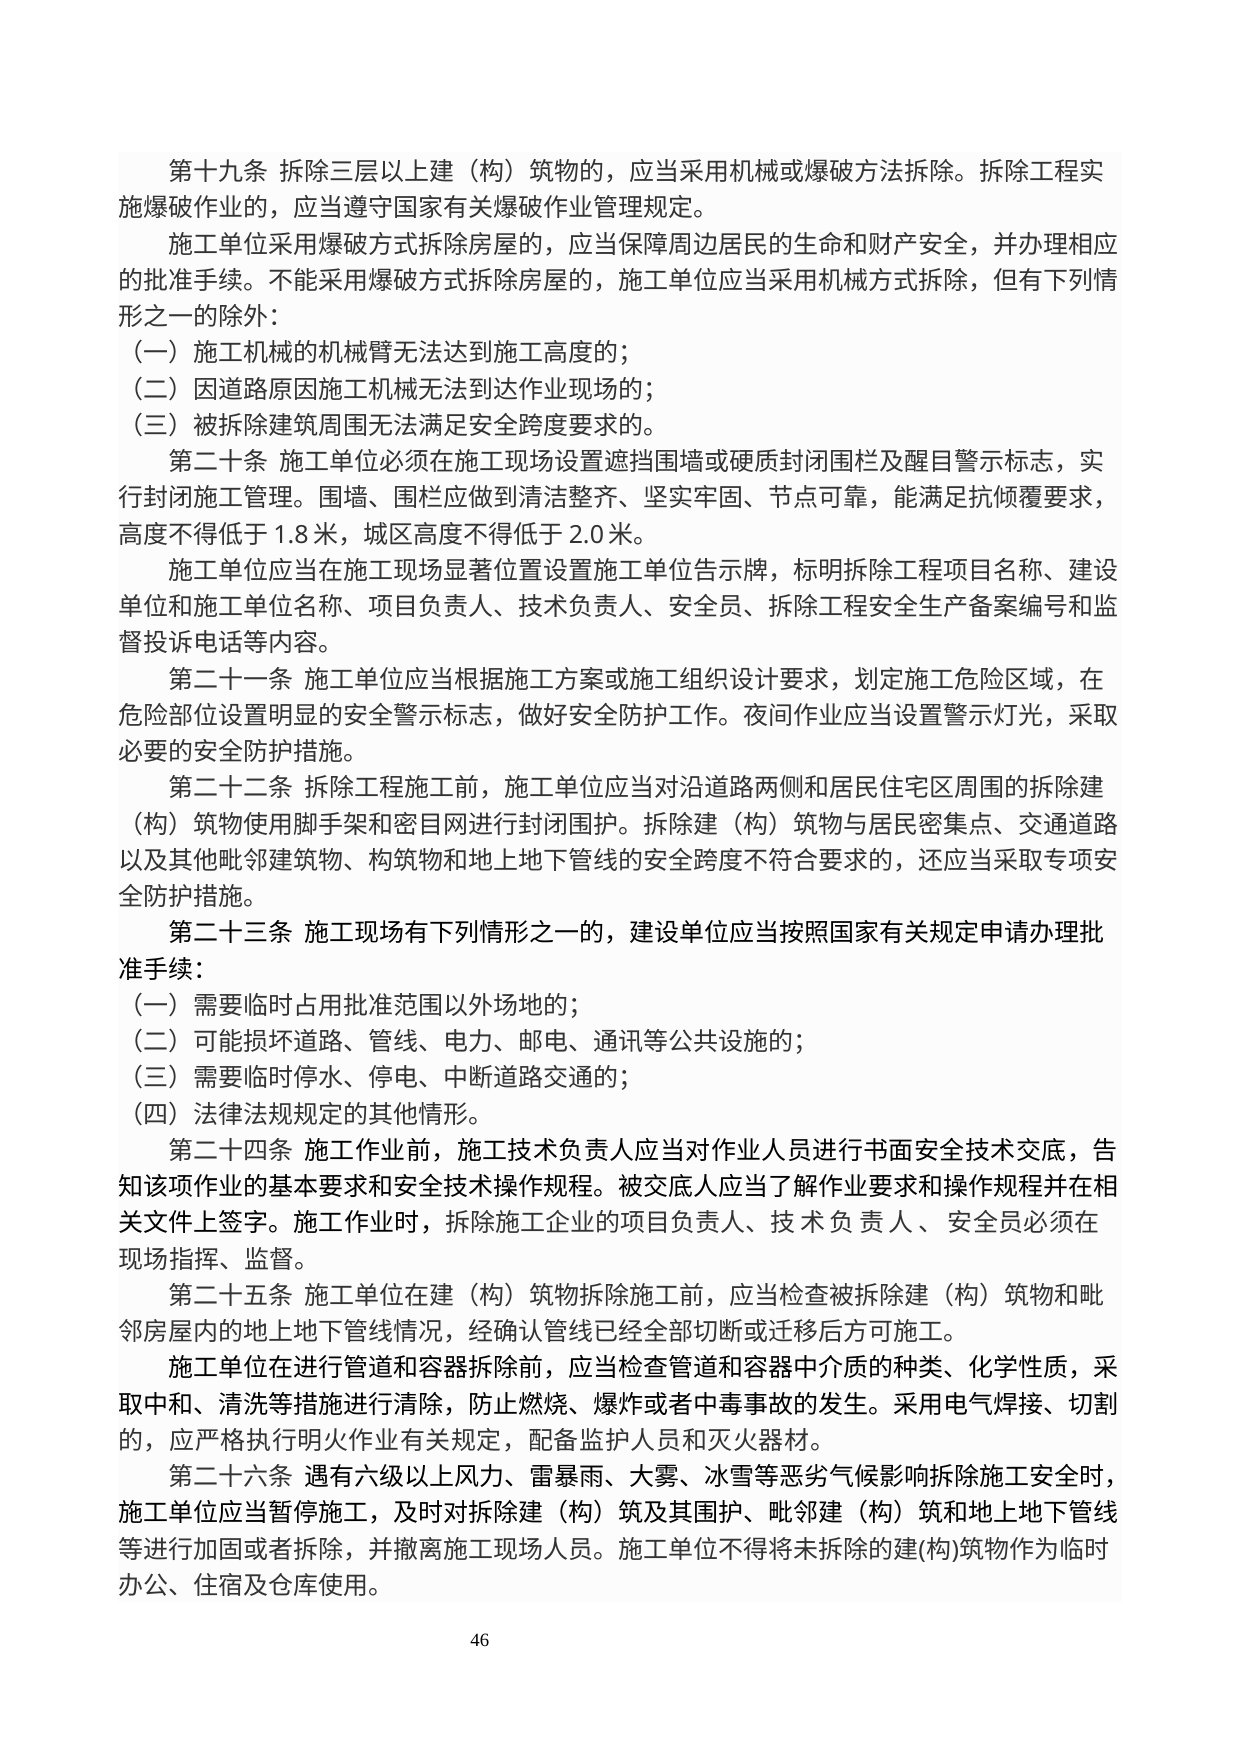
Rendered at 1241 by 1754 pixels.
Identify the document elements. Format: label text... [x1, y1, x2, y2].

text 施工单位采用爆破方式拆除房屋的，应当保障周边居民的生命和财产安全，并办理相应的批准手续。不能采用爆破方式拆除房屋的，施工单位应当采用机械方式拆除，但有下列情形之一的除外： [118, 224, 1122, 333]
text （四）法律法规规定的其他情形。 [118, 1094, 1122, 1130]
text 施工单位应当在施工现场显著位置设置施工单位告示牌，标明拆除工程项目名称、建设单位和施工单位名称、项目负责人、技术负责人、安全员、拆除工程安全生产备案编号和监督投诉电话等内容。 [118, 550, 1122, 659]
text （三）被拆除建筑周围无法满足安全跨度要求的。 [118, 405, 1122, 442]
text 第二十条 施工单位必须在施工现场设置遮挡围墙或硬质封闭围栏及醒目警示标志，实行封闭施工管理。围墙、围栏应做到清洁整齐、坚实牢固、节点可靠，能满足抗倾覆要求，高度不得低于1.8米，城区高度不得低于2.0米。 [118, 442, 1122, 550]
text 第二十二条 拆除工程施工前，施工单位应当对沿道路两侧和居民住宅区周围的拆除建（构）筑物使用脚手架和密目网进行封闭围护。拆除建（构）筑物与居民密集点、交通道路以及其他毗邻建筑物、构筑物和地上地下管线的安全跨度不符合要求的，还应当采取专项安全防护措施。 [118, 768, 1122, 913]
text 第十九条 拆除三层以上建（构）筑物的，应当采用机械或爆破方法拆除。拆除工程实施爆破作业的，应当遵守国家有关爆破作业管理规定。 [118, 152, 1122, 224]
text （二）因道路原因施工机械无法到达作业现场的； [118, 369, 1122, 405]
text （三）需要临时停水、停电、中断道路交通的； [118, 1058, 1122, 1094]
text （一）施工机械的机械臂无法达到施工高度的； [118, 333, 1122, 369]
text （一）需要临时占用批准范围以外场地的； [118, 985, 1122, 1022]
text 第二十六条 遇有六级以上风力、雷暴雨、大雾、冰雪等恶劣气候影响拆除施工安全时，施工单位应当暂停施工，及时对拆除建（构）筑及其围护、毗邻建（构）筑和地上地下管线等进行加固或者拆除，并撤离施工现场人员。施工单位不得将未拆除的建(构)筑物作为临时办公、住宿及仓库使用。 [118, 1457, 1122, 1602]
text 第二十三条 施工现场有下列情形之一的，建设单位应当按照国家有关规定申请办理批准手续： [118, 913, 1122, 985]
text 第二十一条 施工单位应当根据施工方案或施工组织设计要求，划定施工危险区域，在危险部位设置明显的安全警示标志，做好安全防护工作。夜间作业应当设置警示灯光，采取必要的安全防护措施。 [118, 659, 1122, 768]
text 第二十五条 施工单位在建（构）筑物拆除施工前，应当检查被拆除建（构）筑物和毗邻房屋内的地上地下管线情况，经确认管线已经全部切断或迁移后方可施工。 [118, 1275, 1122, 1348]
text 施工单位在进行管道和容器拆除前，应当检查管道和容器中介质的种类、化学性质，采取中和、清洗等措施进行清除，防止燃烧、爆炸或者中毒事故的发生。采用电气焊接、切割的，应严格执行明火作业有关规定，配备监护人员和灭火器材。 [118, 1348, 1122, 1457]
text （二）可能损坏道路、管线、电力、邮电、通讯等公共设施的； [118, 1022, 1122, 1058]
text 第二十四条 施工作业前，施工技术负责人应当对作业人员进行书面安全技术交底，告知该项作业的基本要求和安全技术操作规程。被交底人应当了解作业要求和操作规程并在相关文件上签字。施工作业时，拆除施工企业的项目负责人、技术负责人、安全员必须在现场指挥、监督。 [118, 1130, 1122, 1275]
